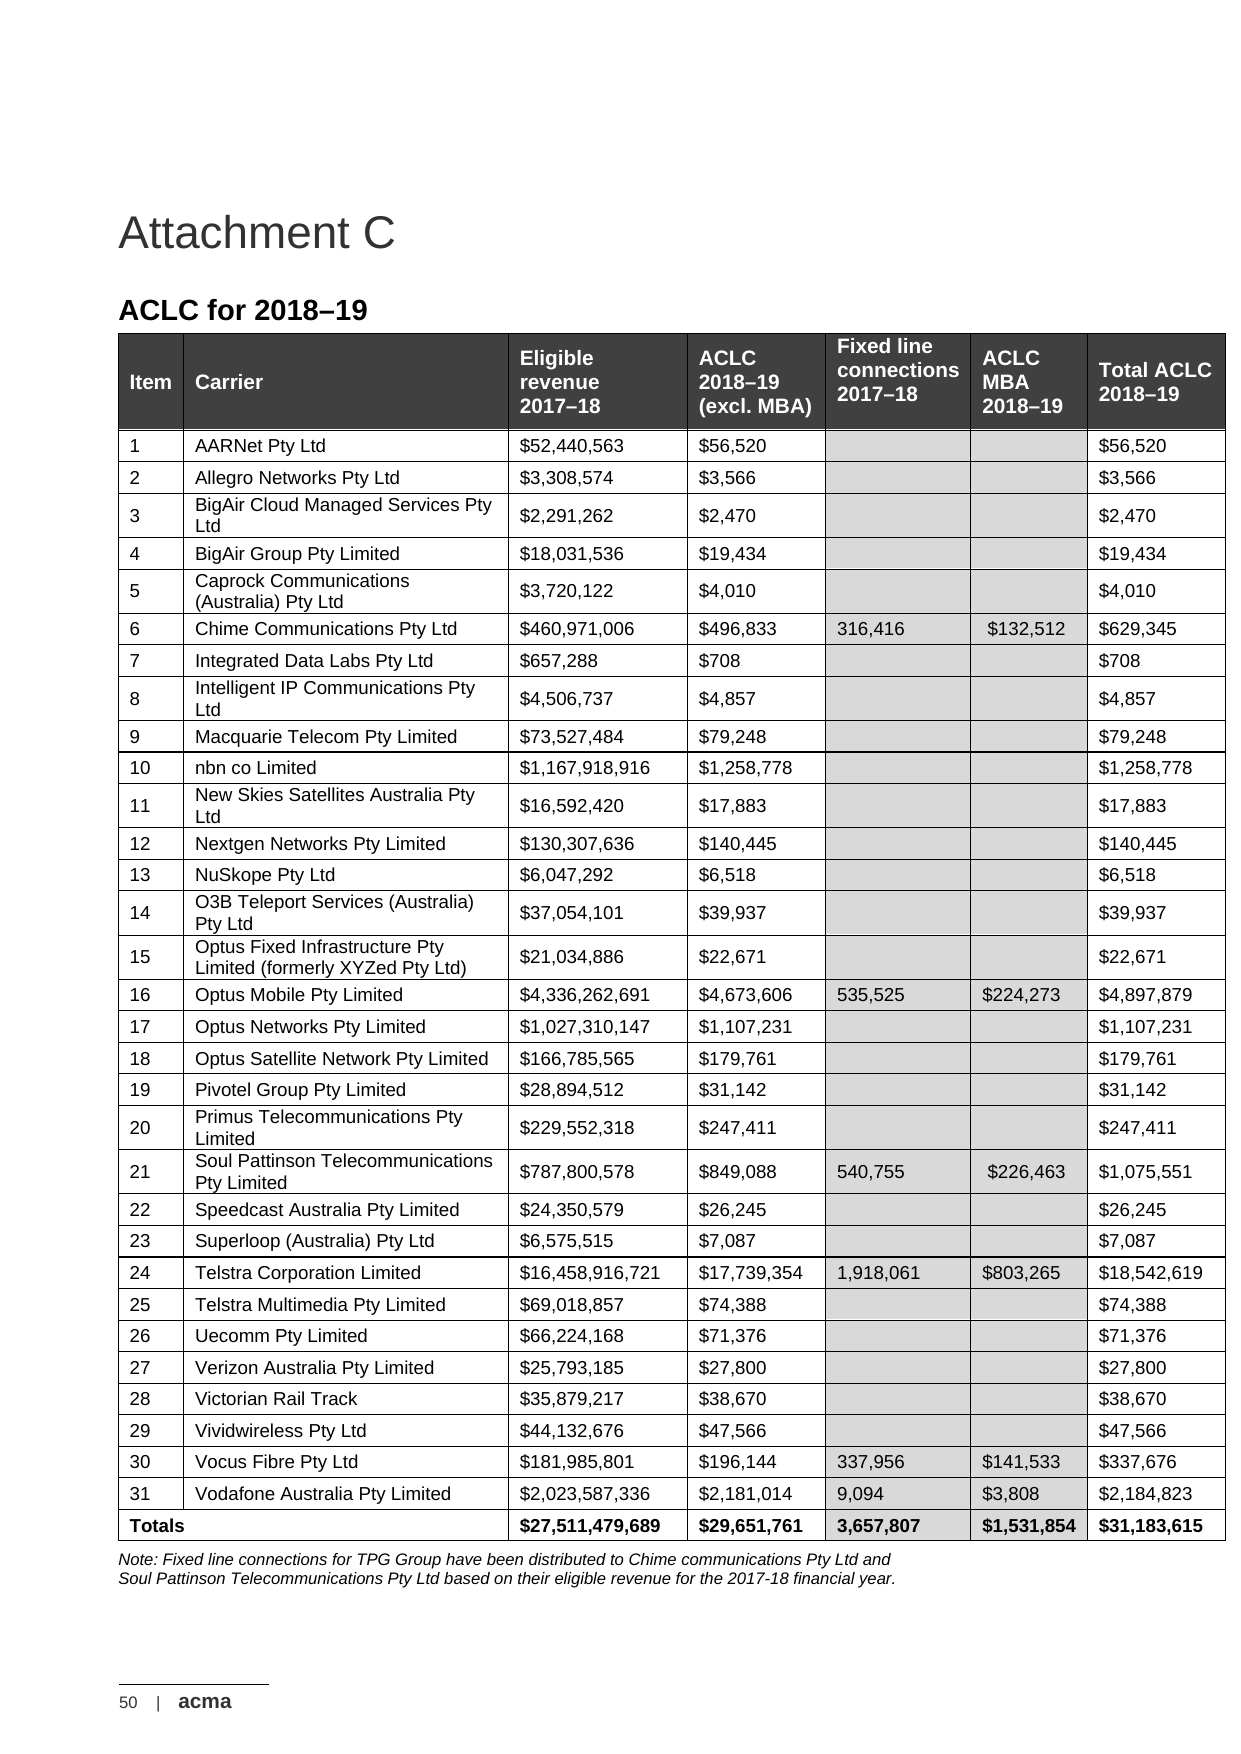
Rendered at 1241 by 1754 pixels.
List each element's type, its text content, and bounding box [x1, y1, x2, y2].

table_cell $4,010 [1088, 570, 1225, 613]
table_cell BigAir Group Pty Limited [184, 538, 508, 568]
table_cell $38,670 [1088, 1384, 1225, 1414]
table_cell Vocus Fibre Pty Ltd [184, 1447, 508, 1477]
table_cell Chime Communications Pty Ltd [184, 614, 508, 644]
table_cell 22 [119, 1194, 183, 1225]
table_cell [826, 1384, 970, 1414]
table_cell Victorian Rail Track [184, 1384, 508, 1414]
table_cell [971, 494, 1087, 537]
table_cell $3,720,122 [509, 570, 687, 613]
table_cell $17,883 [1088, 784, 1225, 827]
table_cell $6,575,515 [509, 1226, 687, 1256]
table_cell $7,087 [688, 1226, 825, 1256]
table_cell $179,761 [1088, 1043, 1225, 1073]
table_cell [826, 462, 970, 493]
table_cell 2 [119, 462, 183, 493]
table_cell $132,512 [971, 614, 1087, 644]
table_cell Telstra Corporation Limited [184, 1258, 508, 1288]
table_cell 18 [119, 1043, 183, 1073]
table_cell Uecomm Pty Limited [184, 1321, 508, 1351]
table_cell $460,971,006 [509, 614, 687, 644]
table_header Eligible revenue 2017–18 [509, 334, 687, 429]
table_cell $22,671 [688, 936, 825, 979]
table_cell $247,411 [688, 1106, 825, 1149]
table_cell Primus Telecommunications Pty Limited [184, 1106, 508, 1149]
table_cell [971, 1194, 1087, 1225]
table_cell 13 [119, 860, 183, 890]
table_cell $2,291,262 [509, 494, 687, 537]
table_cell 19 [119, 1074, 183, 1105]
table_header Carrier [184, 334, 508, 429]
table_cell $38,670 [688, 1384, 825, 1414]
table_cell $37,054,101 [509, 891, 687, 934]
table_cell Optus Fixed Infrastructure Pty Limited (formerly XYZed Pty Ltd) [184, 936, 508, 979]
table_cell $496,833 [688, 614, 825, 644]
table_cell 9,094 [826, 1478, 970, 1509]
table_cell $44,132,676 [509, 1415, 687, 1446]
table_cell Vodafone Australia Pty Limited [184, 1478, 508, 1509]
table_cell $1,167,918,916 [509, 753, 687, 783]
table_cell $1,107,231 [688, 1011, 825, 1042]
table_cell Allegro Networks Pty Ltd [184, 462, 508, 493]
table_cell $1,075,551 [1088, 1150, 1225, 1193]
table_cell Optus Mobile Pty Limited [184, 980, 508, 1010]
table_cell 26 [119, 1321, 183, 1351]
table_cell $6,518 [688, 860, 825, 890]
table_cell O3B Teleport Services (Australia) Pty Ltd [184, 891, 508, 934]
table_cell 25 [119, 1289, 183, 1319]
table_cell $18,031,536 [509, 538, 687, 568]
table_cell $787,800,578 [509, 1150, 687, 1193]
table_cell $179,761 [688, 1043, 825, 1073]
table_cell 28 [119, 1384, 183, 1414]
table_cell Speedcast Australia Pty Limited [184, 1194, 508, 1225]
table_cell [826, 1011, 970, 1042]
table_cell [826, 1226, 970, 1256]
table_cell $21,034,886 [509, 936, 687, 979]
table_cell Optus Networks Pty Limited [184, 1011, 508, 1042]
table_cell Integrated Data Labs Pty Ltd [184, 645, 508, 676]
table_cell [971, 1415, 1087, 1446]
table_cell $657,288 [509, 645, 687, 676]
table_cell $4,010 [688, 570, 825, 613]
table_cell $69,018,857 [509, 1289, 687, 1319]
table_cell Intelligent IP Communications Pty Ltd [184, 677, 508, 720]
table_cell 1,918,061 [826, 1258, 970, 1288]
text Note: Fixed line connections for TPG Group have been distributed to Chime communications Pty Ltd and Soul Pattinson Telecommunications Pty Ltd based on their eligible revenue for the 2017-18 financial year. [118, 1550, 917, 1588]
table_cell $140,445 [688, 828, 825, 859]
table_cell [826, 1321, 970, 1351]
table_cell [971, 1074, 1087, 1105]
table_cell [826, 1194, 970, 1225]
table_cell [826, 1352, 970, 1383]
table_header Total ACLC 2018–19 [1088, 334, 1225, 429]
table_cell Nextgen Networks Pty Limited [184, 828, 508, 859]
table_cell $25,793,185 [509, 1352, 687, 1383]
table_cell $74,388 [1088, 1289, 1225, 1319]
table_cell BigAir Cloud Managed Services Pty Ltd [184, 494, 508, 537]
table_cell [971, 1384, 1087, 1414]
table_cell [971, 891, 1087, 934]
table_cell 24 [119, 1258, 183, 1288]
table_cell [826, 1415, 970, 1446]
table_cell 6 [119, 614, 183, 644]
table_cell $803,265 [971, 1258, 1087, 1288]
table_cell Verizon Australia Pty Limited [184, 1352, 508, 1383]
table_cell $79,248 [1088, 721, 1225, 751]
table_cell [826, 721, 970, 751]
table_cell $27,800 [1088, 1352, 1225, 1383]
table_cell $629,345 [1088, 614, 1225, 644]
table_cell [826, 891, 970, 934]
table_cell [826, 936, 970, 979]
table_cell $226,463 [971, 1150, 1087, 1193]
table_cell [971, 570, 1087, 613]
table_cell $19,434 [688, 538, 825, 568]
table_cell $4,857 [688, 677, 825, 720]
table_cell $337,676 [1088, 1447, 1225, 1477]
table_cell [826, 828, 970, 859]
table_cell 31 [119, 1478, 183, 1509]
table_cell 7 [119, 645, 183, 676]
table_cell [971, 1352, 1087, 1383]
table_cell $224,273 [971, 980, 1087, 1010]
table_cell [971, 936, 1087, 979]
table_cell $2,470 [1088, 494, 1225, 537]
table_cell [826, 1074, 970, 1105]
table_cell 11 [119, 784, 183, 827]
table_cell $2,181,014 [688, 1478, 825, 1509]
table_cell 4 [119, 538, 183, 568]
table_cell $6,518 [1088, 860, 1225, 890]
table_cell 29 [119, 1415, 183, 1446]
table_cell $1,027,310,147 [509, 1011, 687, 1042]
table_cell $16,592,420 [509, 784, 687, 827]
table_cell [971, 1011, 1087, 1042]
table_cell $27,800 [688, 1352, 825, 1383]
table_cell $31,142 [688, 1074, 825, 1105]
table_cell $79,248 [688, 721, 825, 751]
subtitle Attachment C [118, 203, 932, 260]
table_cell 316,416 [826, 614, 970, 644]
table_header ACLC 2018–19 (excl. MBA) [688, 334, 825, 429]
table_cell NuSkope Pty Ltd [184, 860, 508, 890]
table_cell [826, 677, 970, 720]
table_cell nbn co Limited [184, 753, 508, 783]
table_cell Totals [119, 1510, 508, 1540]
table_cell [826, 538, 970, 568]
table_cell 23 [119, 1226, 183, 1256]
table_cell 16 [119, 980, 183, 1010]
table_cell $708 [1088, 645, 1225, 676]
table_cell 540,755 [826, 1150, 970, 1193]
table_cell $247,411 [1088, 1106, 1225, 1149]
table_cell $2,184,823 [1088, 1478, 1225, 1509]
table_cell $4,897,879 [1088, 980, 1225, 1010]
table_cell $28,894,512 [509, 1074, 687, 1105]
table_cell [826, 1106, 970, 1149]
table_cell [826, 494, 970, 537]
table_header ACLC MBA 2018–19 [971, 334, 1087, 429]
table_cell AARNet Pty Ltd [184, 431, 508, 461]
table_cell $26,245 [1088, 1194, 1225, 1225]
table_cell [826, 645, 970, 676]
table_cell [826, 860, 970, 890]
table_cell $18,542,619 [1088, 1258, 1225, 1288]
table_cell [971, 1043, 1087, 1073]
table_cell [971, 1289, 1087, 1319]
table_cell $19,434 [1088, 538, 1225, 568]
table_cell $3,566 [1088, 462, 1225, 493]
table_cell $1,258,778 [1088, 753, 1225, 783]
table_cell $166,785,565 [509, 1043, 687, 1073]
table_cell Optus Satellite Network Pty Limited [184, 1043, 508, 1073]
table_cell $196,144 [688, 1447, 825, 1477]
table_cell Soul Pattinson Telecommunications Pty Limited [184, 1150, 508, 1193]
table_cell $29,651,761 [688, 1510, 825, 1540]
table_cell $74,388 [688, 1289, 825, 1319]
table_cell $1,107,231 [1088, 1011, 1225, 1042]
table_cell $141,533 [971, 1447, 1087, 1477]
table_cell [826, 1289, 970, 1319]
table_cell $66,224,168 [509, 1321, 687, 1351]
table_cell $849,088 [688, 1150, 825, 1193]
table_cell 12 [119, 828, 183, 859]
table_cell $39,937 [688, 891, 825, 934]
table_cell $47,566 [688, 1415, 825, 1446]
table_cell $71,376 [1088, 1321, 1225, 1351]
table_cell $229,552,318 [509, 1106, 687, 1149]
table_cell 3 [119, 494, 183, 537]
table_cell [971, 860, 1087, 890]
table_cell $130,307,636 [509, 828, 687, 859]
table_cell $140,445 [1088, 828, 1225, 859]
table_cell [971, 721, 1087, 751]
table_cell [971, 753, 1087, 783]
table_cell $17,883 [688, 784, 825, 827]
table_cell $1,258,778 [688, 753, 825, 783]
table_cell [971, 784, 1087, 827]
table_cell $73,527,484 [509, 721, 687, 751]
table_cell 10 [119, 753, 183, 783]
table_cell $4,506,737 [509, 677, 687, 720]
table_cell $4,673,606 [688, 980, 825, 1010]
table_cell 8 [119, 677, 183, 720]
table_cell $181,985,801 [509, 1447, 687, 1477]
table_cell $7,087 [1088, 1226, 1225, 1256]
table_cell 27 [119, 1352, 183, 1383]
table_cell 30 [119, 1447, 183, 1477]
table_cell Caprock Communications (Australia) Pty Ltd [184, 570, 508, 613]
table_cell $56,520 [1088, 431, 1225, 461]
table_cell $47,566 [1088, 1415, 1225, 1446]
table_cell $1,531,854 [971, 1510, 1087, 1540]
table_cell $22,671 [1088, 936, 1225, 979]
table_cell $24,350,579 [509, 1194, 687, 1225]
table_cell [971, 1106, 1087, 1149]
table_cell $27,511,479,689 [509, 1510, 687, 1540]
table_cell $3,308,574 [509, 462, 687, 493]
table_cell [971, 1321, 1087, 1351]
table_cell $3,566 [688, 462, 825, 493]
table_cell $17,739,354 [688, 1258, 825, 1288]
table_cell 21 [119, 1150, 183, 1193]
table_cell Pivotel Group Pty Limited [184, 1074, 508, 1105]
table_cell $708 [688, 645, 825, 676]
table_cell [971, 431, 1087, 461]
table_cell Macquarie Telecom Pty Limited [184, 721, 508, 751]
table_cell [826, 431, 970, 461]
table_cell 5 [119, 570, 183, 613]
table_cell Vividwireless Pty Ltd [184, 1415, 508, 1446]
table_cell [971, 645, 1087, 676]
table_cell [826, 784, 970, 827]
table_cell [826, 753, 970, 783]
table_cell $56,520 [688, 431, 825, 461]
table_cell [826, 570, 970, 613]
table_cell $2,470 [688, 494, 825, 537]
table_cell [971, 538, 1087, 568]
table_header Fixed line connections 2017–18 [826, 334, 970, 429]
table_cell 15 [119, 936, 183, 979]
table_cell $3,808 [971, 1478, 1087, 1509]
table_cell [971, 1226, 1087, 1256]
table_cell 20 [119, 1106, 183, 1149]
table_cell 535,525 [826, 980, 970, 1010]
table_cell $2,023,587,336 [509, 1478, 687, 1509]
table_header Item [119, 334, 183, 429]
table_cell 9 [119, 721, 183, 751]
table_cell $4,336,262,691 [509, 980, 687, 1010]
table_cell [971, 462, 1087, 493]
table_cell [971, 828, 1087, 859]
table_cell $71,376 [688, 1321, 825, 1351]
table_cell [971, 677, 1087, 720]
table_cell $52,440,563 [509, 431, 687, 461]
table_cell Telstra Multimedia Pty Limited [184, 1289, 508, 1319]
table_cell 1 [119, 431, 183, 461]
table_cell $4,857 [1088, 677, 1225, 720]
table_cell $6,047,292 [509, 860, 687, 890]
table_cell $31,142 [1088, 1074, 1225, 1105]
table_cell 3,657,807 [826, 1510, 970, 1540]
table_cell $31,183,615 [1088, 1510, 1225, 1540]
table_cell $26,245 [688, 1194, 825, 1225]
table_cell [826, 1043, 970, 1073]
table_cell Superloop (Australia) Pty Ltd [184, 1226, 508, 1256]
table_cell $16,458,916,721 [509, 1258, 687, 1288]
table_cell 17 [119, 1011, 183, 1042]
subtitle ACLC for 2018–19 [118, 293, 917, 327]
table_cell 14 [119, 891, 183, 934]
table_cell $39,937 [1088, 891, 1225, 934]
table_cell 337,956 [826, 1447, 970, 1477]
table_cell New Skies Satellites Australia Pty Ltd [184, 784, 508, 827]
table_cell $35,879,217 [509, 1384, 687, 1414]
